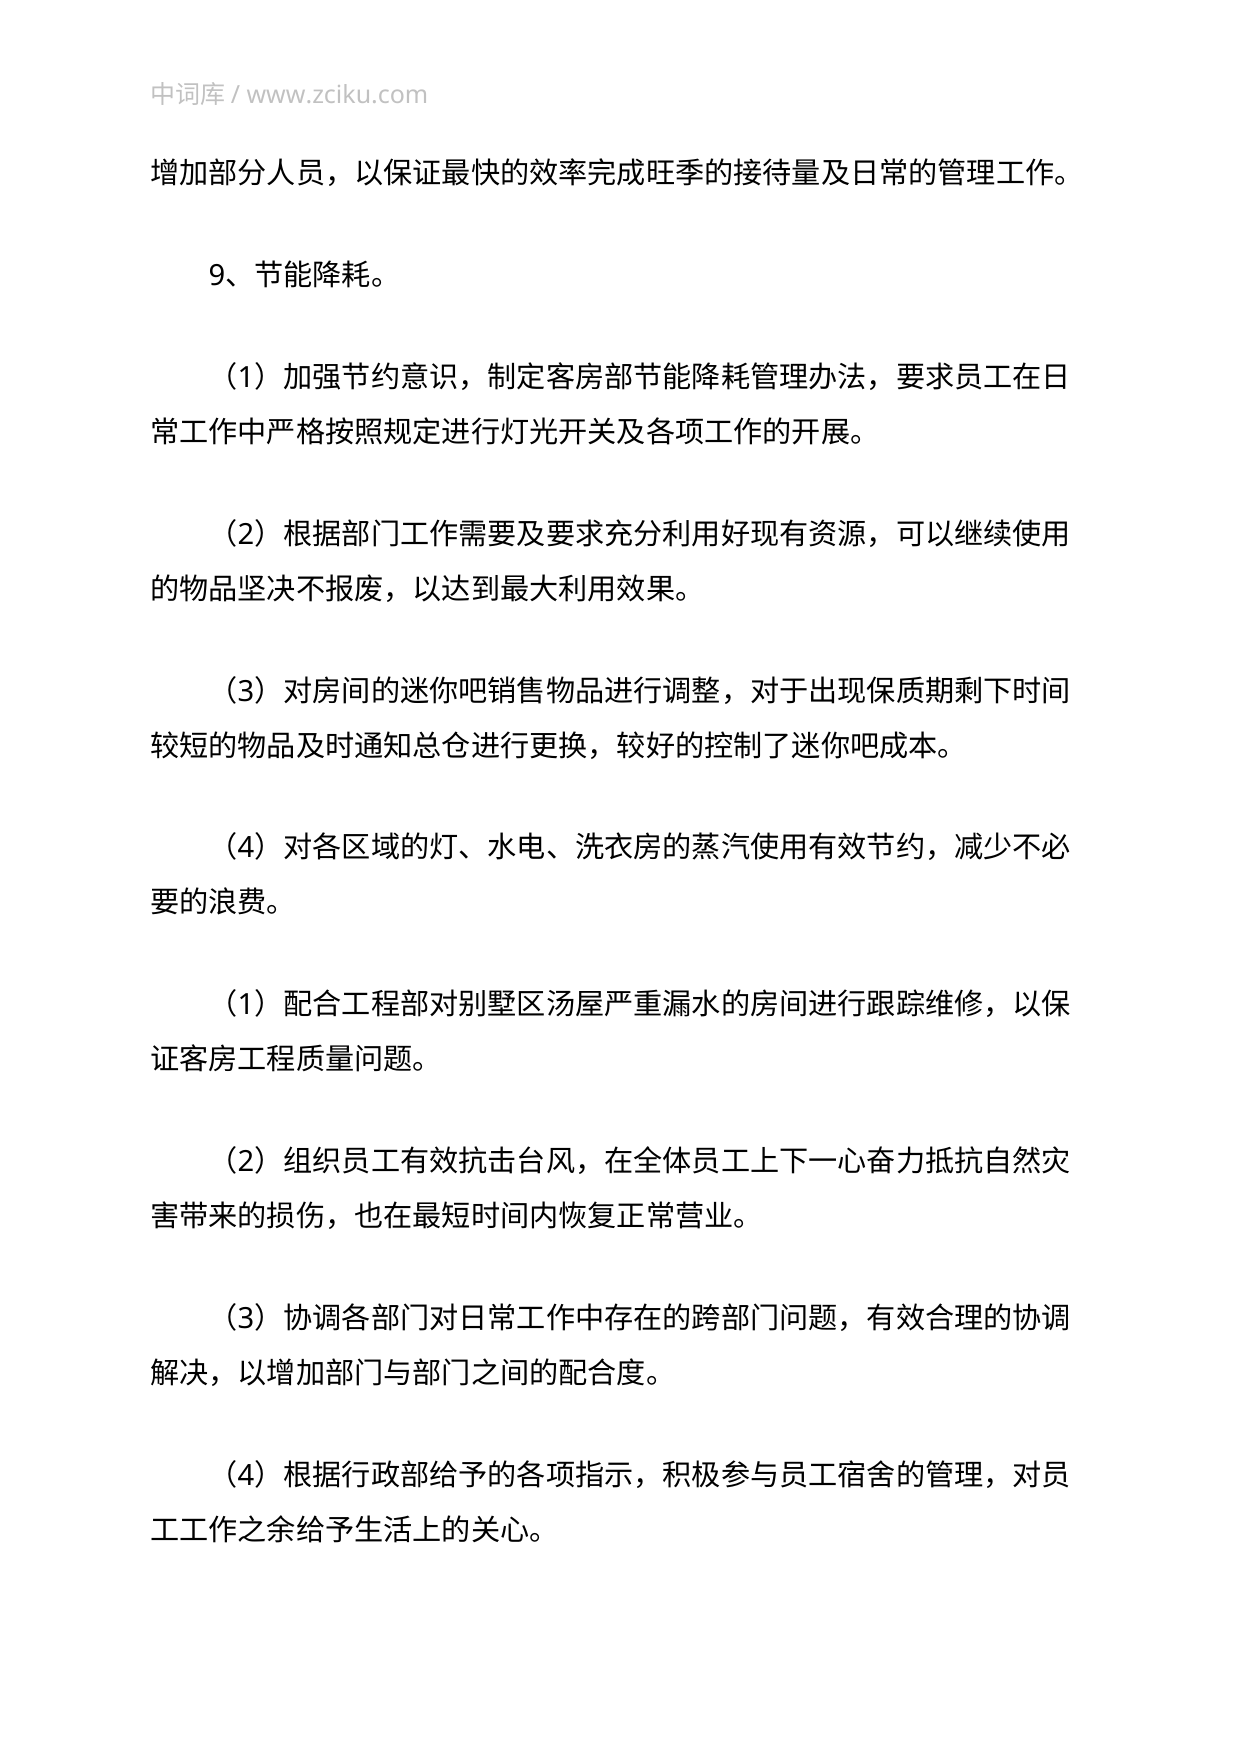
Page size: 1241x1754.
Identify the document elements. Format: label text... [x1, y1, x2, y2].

text （1）配合工程部对别墅区汤屋严重漏水的房间进行跟踪维修，以保证客房工程质量问题。 [150, 981, 1090, 1078]
text （2）组织员工有效抗击台风，在全体员工上下一心奋力抵抗自然灾害带来的损伤，也在最短时间内恢复正常营业。 [150, 1138, 1090, 1235]
text （1）加强节约意识，制定客房部节能降耗管理办法，要求员工在日常工作中严格按照规定进行灯光开关及各项工作的开展。 [150, 354, 1090, 451]
text 9、节能降耗。 [150, 252, 1090, 294]
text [150, 150, 1090, 192]
text （2）根据部门工作需要及要求充分利用好现有资源，可以继续使用的物品坚决不报废，以达到最大利用效果。 [150, 511, 1090, 608]
text （3）对房间的迷你吧销售物品进行调整，对于出现保质期剩下时间较短的物品及时通知总仓进行更换，较好的控制了迷你吧成本。 [150, 667, 1090, 764]
text （3）协调各部门对日常工作中存在的跨部门问题，有效合理的协调解决，以增加部门与部门之间的配合度。 [150, 1294, 1090, 1392]
text （4）根据行政部给予的各项指示，积极参与员工宿舍的管理，对员工工作之余给予生活上的关心。 [150, 1451, 1090, 1548]
text （4）对各区域的灯、水电、洗衣房的蒸汽使用有效节约，减少不必要的浪费。 [150, 824, 1090, 921]
